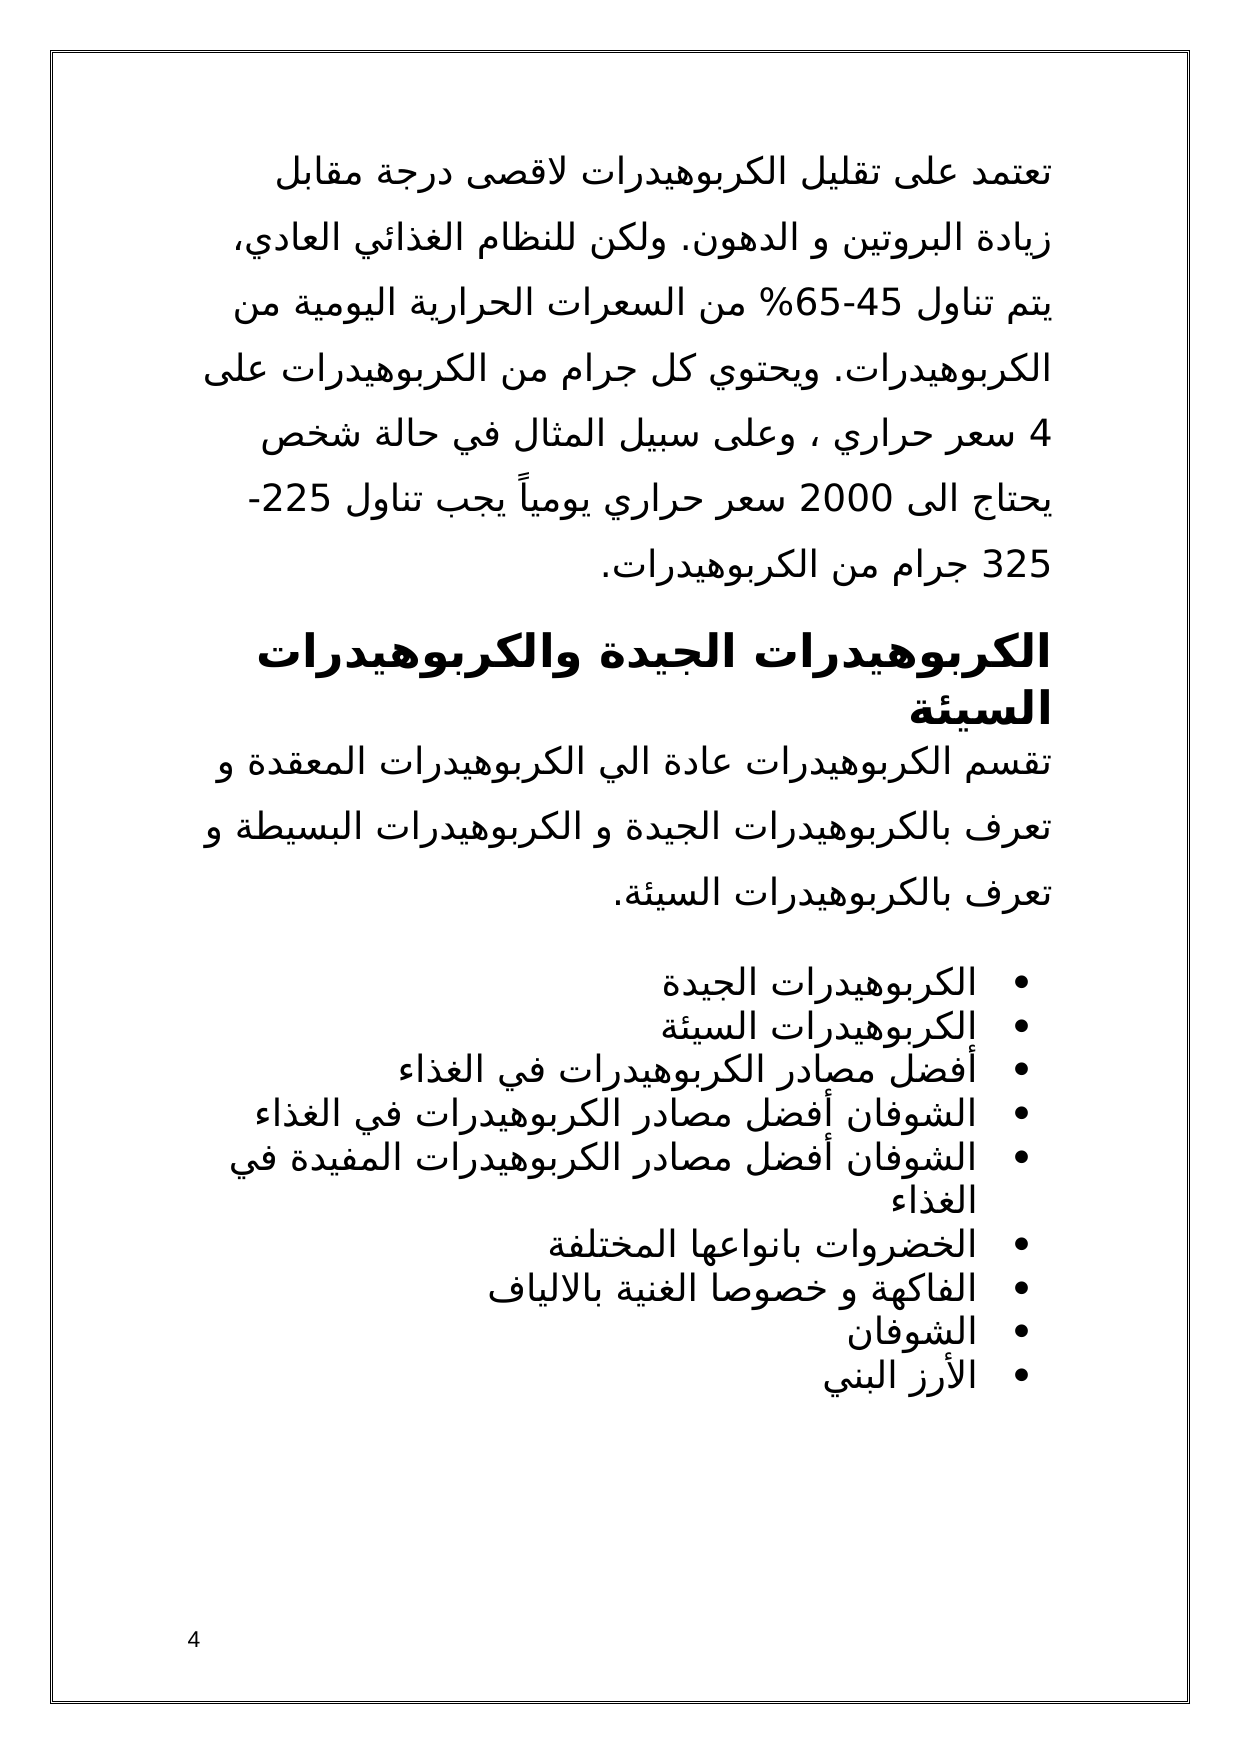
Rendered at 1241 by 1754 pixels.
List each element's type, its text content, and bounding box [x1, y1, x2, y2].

list أفضل مصادر الكربوهيدرات في الغذاء [187, 1048, 1015, 1092]
list الشوفان أفضل مصادر الكربوهيدرات المفيدة في الغذاء [187, 1135, 1015, 1223]
list الكربوهيدرات الجيدة [187, 961, 1015, 1004]
text تقسم الكربوهيدرات عادة الي الكربوهيدرات المعقدة و تعرف بالكربوهيدرات الجيدة و الكربوهيدرات البسيطة و تعرف بالكربوهيدرات السيئة. [187, 739, 1053, 914]
list الشوفان [187, 1310, 1015, 1354]
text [187, 150, 1053, 586]
list الخضروات بانواعها المختلفة [187, 1223, 1015, 1266]
list الفاكهة و خصوصا الغنية بالالياف [187, 1266, 1015, 1310]
list الأرز البني [187, 1354, 1015, 1397]
subtitle الكربوهيدرات الجيدة والكربوهيدرات السيئة [187, 624, 1053, 735]
list الشوفان أفضل مصادر الكربوهيدرات في الغذاء [187, 1092, 1015, 1135]
list الكربوهيدرات السيئة [187, 1004, 1015, 1048]
